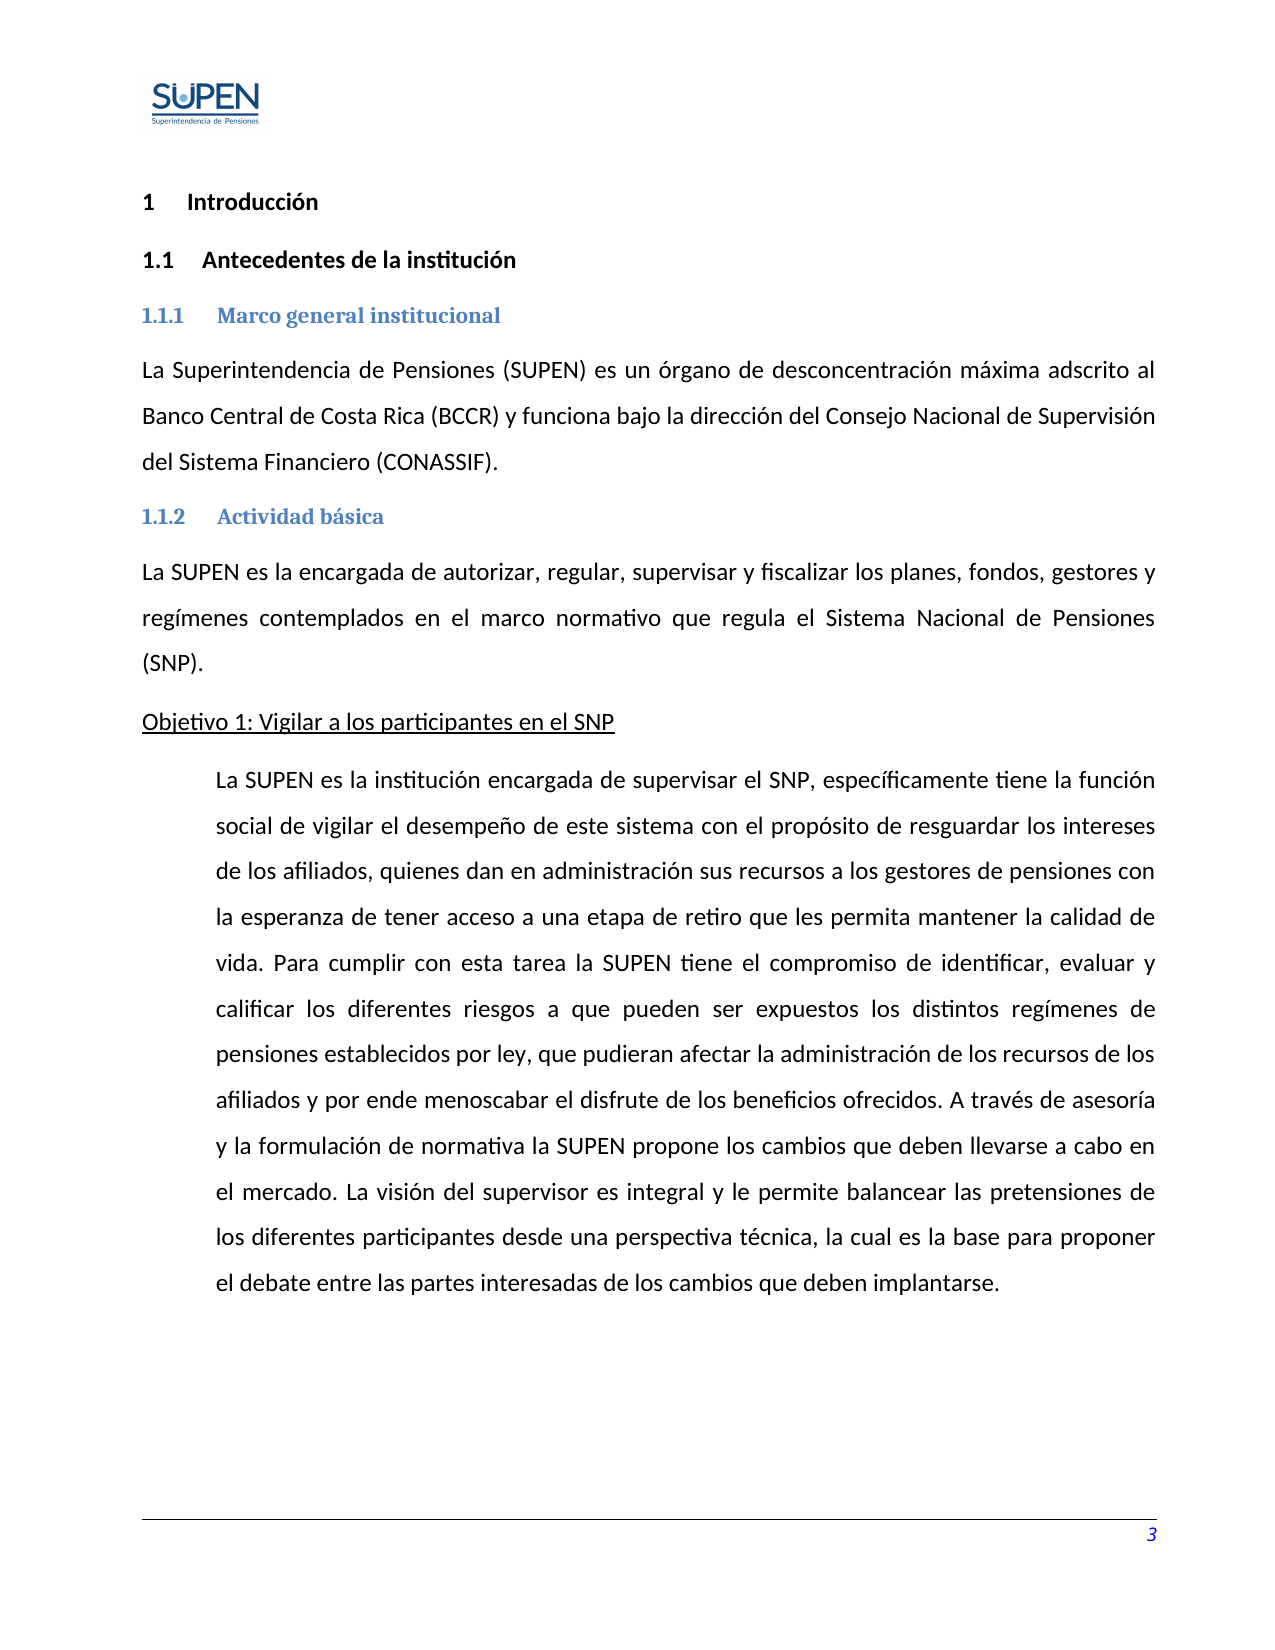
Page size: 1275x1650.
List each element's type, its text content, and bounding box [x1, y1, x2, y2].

text Objetivo 1: Vigilar a los participantes en el SNP [142, 706, 1157, 736]
text La SUPEN es la institución encargada de supervisar el SNP, específicamente tiene la función social de vigilar el desempeño de este sistema con el propósito de resguardar los intereses de los afiliados, quienes dan en administración sus recursos a los gestores de pensiones con la esperanza de tener acceso a una etapa de retiro que les permita mantener la calidad de vida. Para cumplir con esta tarea la SUPEN tiene el compromiso de identificar, evaluar y calificar los diferentes riesgos a que pueden ser expuestos los distintos regímenes de pensiones establecidos por ley, que pudieran afectar la administración de los recursos de los afiliados y por ende menoscabar el disfrute de los beneficios ofrecidos. A través de asesoría y la formulación de normativa la SUPEN propone los cambios que deben llevarse a cabo en el mercado. La visión del supervisor es integral y le permite balancear las pretensiones de los diferentes participantes desde una perspectiva técnica, la cual es la base para proponer el debate entre las partes interesadas de los cambios que deben implantarse. [216, 764, 1157, 1298]
text La SUPEN es la encargada de autorizar, regular, supervisar y fiscalizar los planes, fondos, gestores y regímenes contemplados en el marco normativo que regula el Sistema Nacional de Pensiones (SNP). [142, 556, 1157, 678]
text La Superintendencia de Pensiones (SUPEN) es un órgano de desconcentración máxima adscrito al Banco Central de Costa Rica (BCCR) y funciona bajo la dirección del Consejo Nacional de Supervisión del Sistema Financiero (CONASSIF). [142, 354, 1157, 476]
subtitle Actividad básica [142, 504, 1157, 531]
picture [141, 75, 269, 134]
subtitle Marco general institucional [142, 302, 1157, 329]
subtitle Introducción [142, 186, 1157, 217]
subtitle Antecedentes de la institución [142, 244, 1157, 275]
